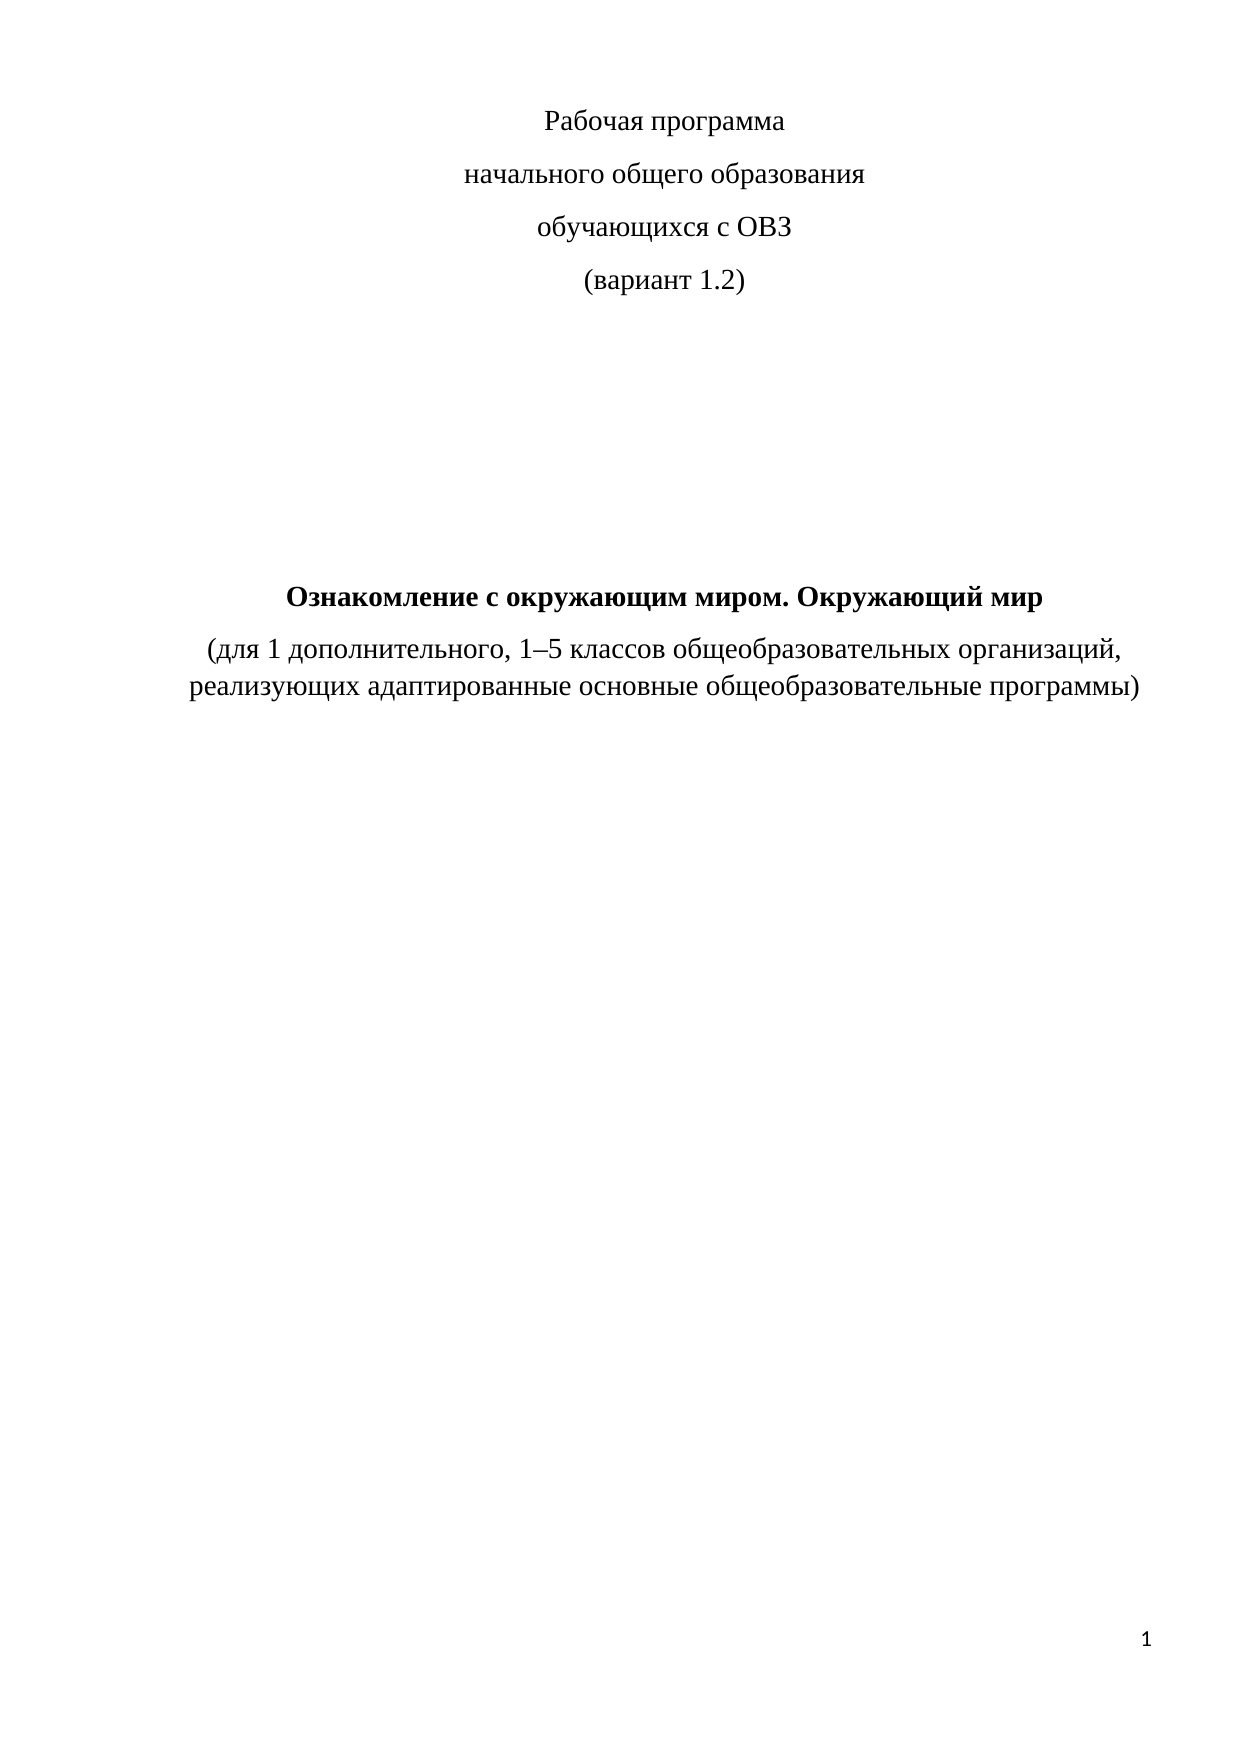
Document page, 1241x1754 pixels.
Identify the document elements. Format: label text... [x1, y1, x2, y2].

text (вариант 1.2) [177, 262, 1152, 295]
text Рабочая программа [177, 103, 1152, 137]
text начального общего образования [177, 156, 1152, 190]
text обучающихся с ОВЗ [177, 209, 1152, 243]
text Ознакомление с окружающим миром. Окружающий мир [177, 579, 1152, 612]
text (для 1 дополнительного, 1–5 классов общеобразовательных организаций, реализующих адаптированные основные общеобразовательные программы) [177, 632, 1152, 701]
